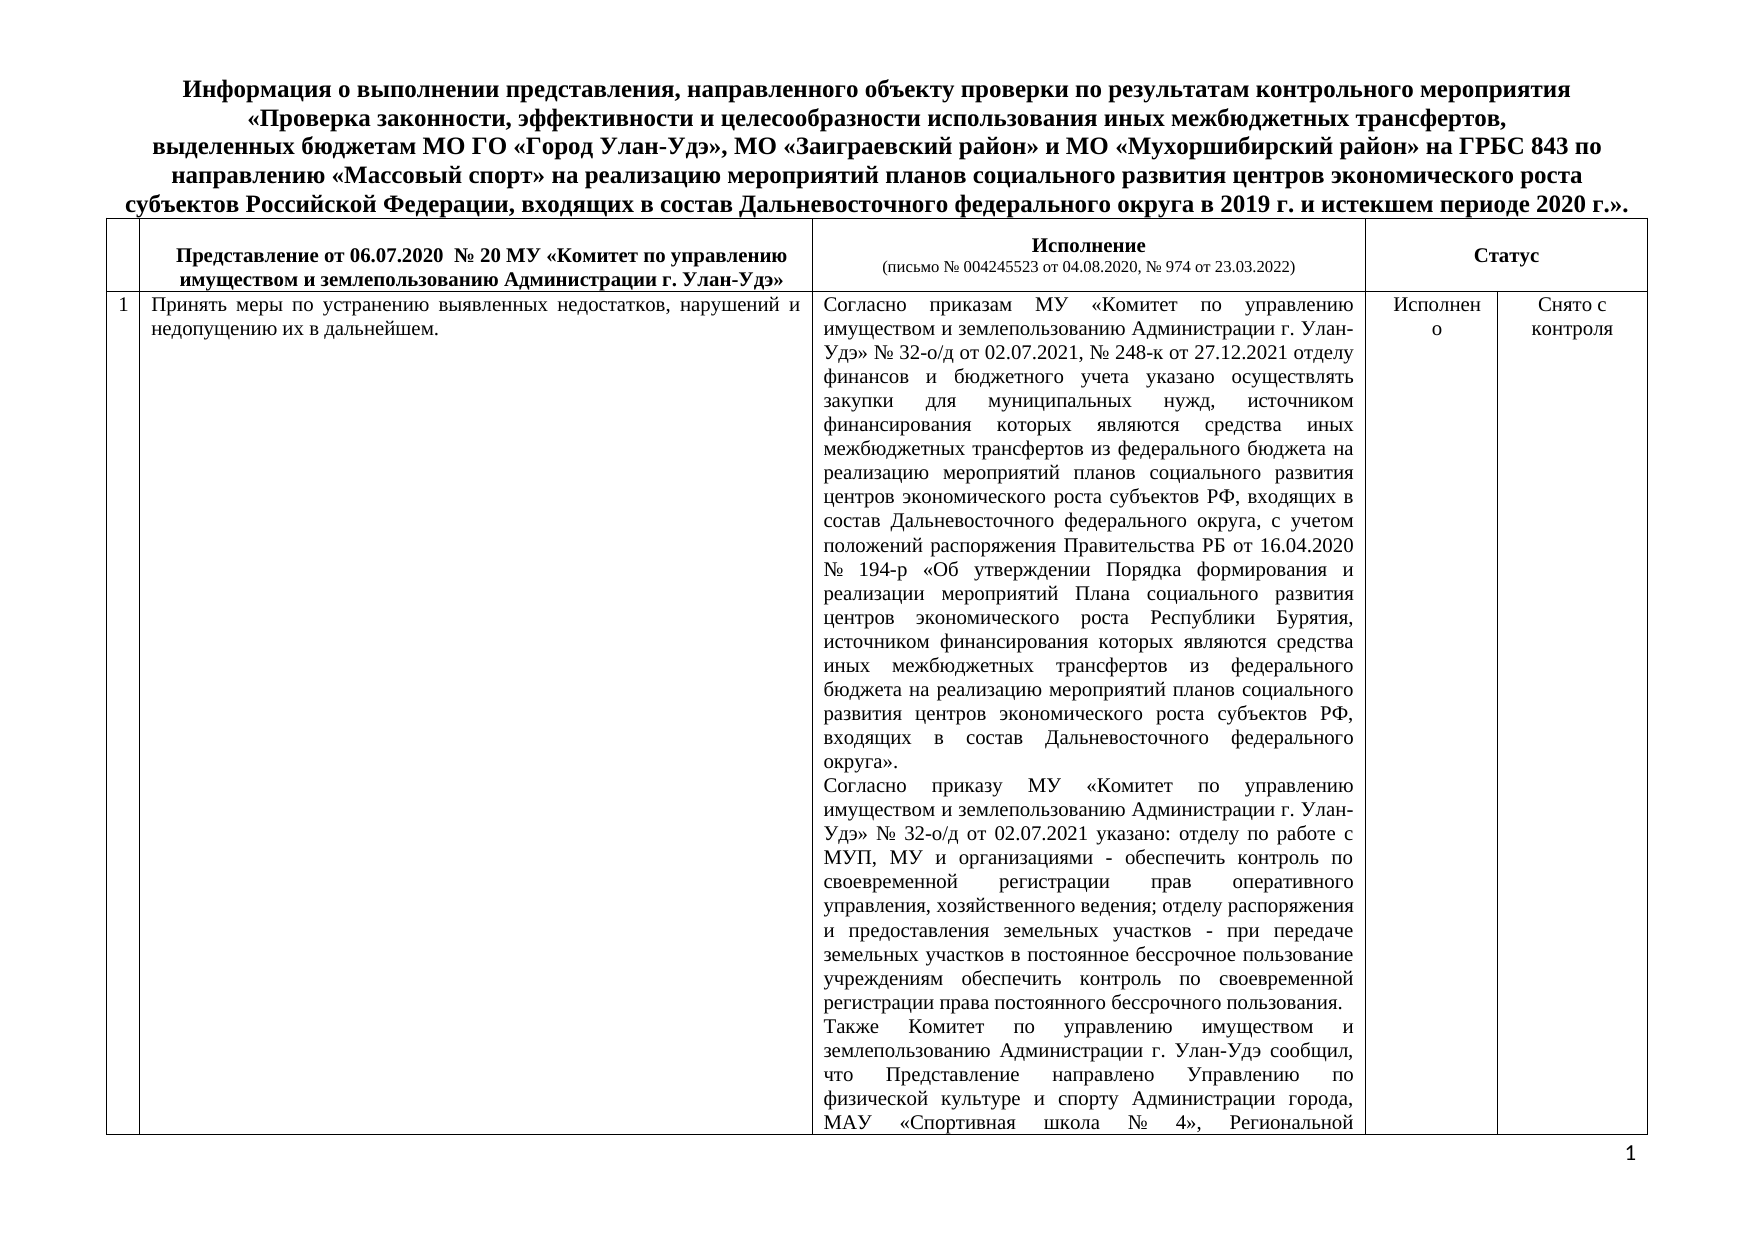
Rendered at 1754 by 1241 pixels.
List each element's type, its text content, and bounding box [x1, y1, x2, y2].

table_header [107, 219, 139, 291]
table_cell 1 [107, 292, 139, 1134]
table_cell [140, 292, 812, 1134]
table_cell Исполнено [1366, 292, 1497, 1134]
table_header Представление от 06.07.2020 № 20 МУ «Комитет по управлению имуществом и землепользованию Администрации г. Улан-Удэ» [140, 219, 812, 291]
table_header Статус [1366, 219, 1647, 291]
table_cell Снято с контроля [1498, 292, 1647, 1134]
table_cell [813, 292, 1365, 1134]
text Информация о выполнении представления, направленного объекту проверки по результатам контрольного мероприятия «Проверка законности, эффективности и целесообразности использования иных межбюджетных трансфертов, выделенных бюджетам МО ГО «Город Улан-Удэ», МО «Заиграевский район» и МО «Мухоршибирский район» на ГРБС 843 по направлению «Массовый спорт» на реализацию мероприятий планов социального развития центров экономического роста субъектов Российской Федерации, входящих в состав Дальневосточного федерального округа в 2019 г. и истекшем периоде 2020 г.». [118, 74, 1636, 218]
table_header Исполнение (письмо № 004245523 от 04.08.2020, № 974 от 23.03.2022) [813, 219, 1365, 291]
